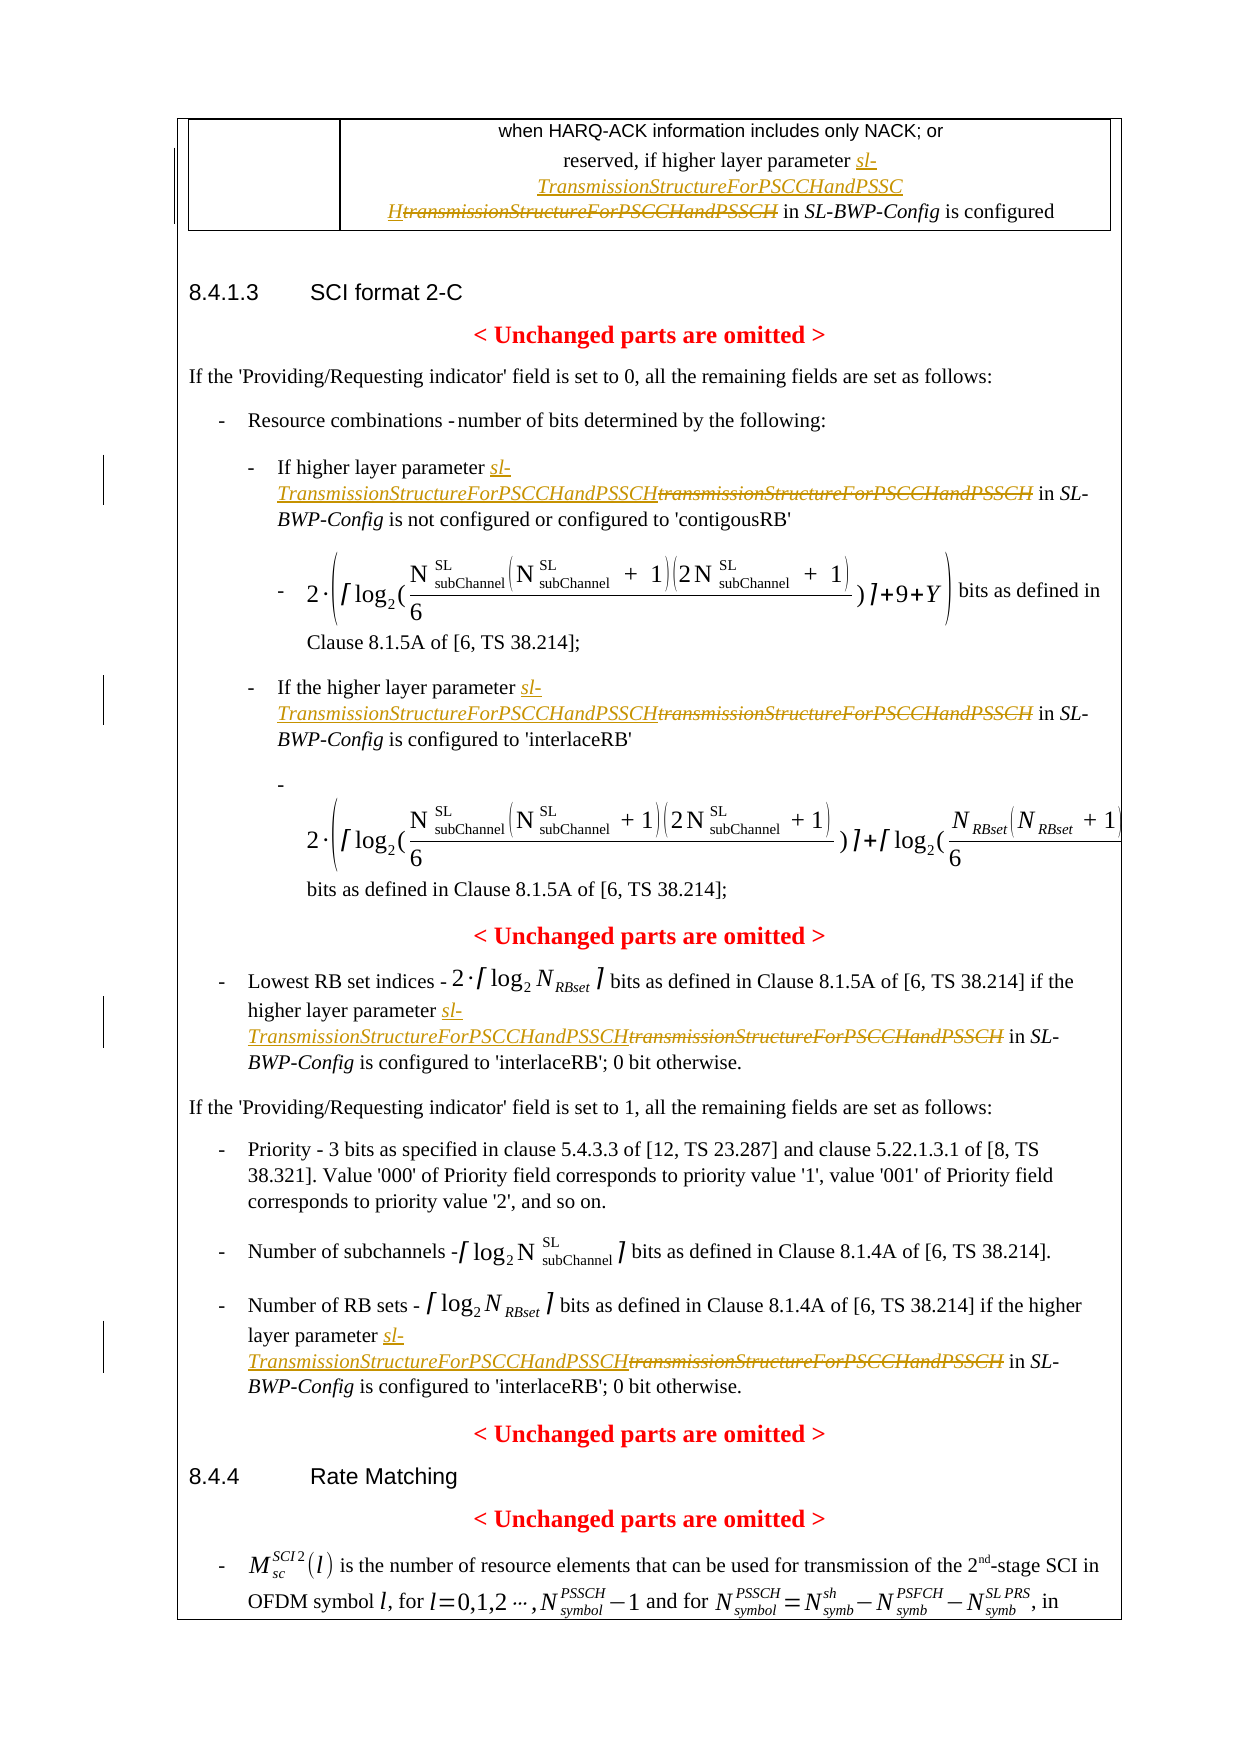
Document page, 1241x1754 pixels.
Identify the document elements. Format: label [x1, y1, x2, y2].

table_header [178, 119, 1121, 1619]
